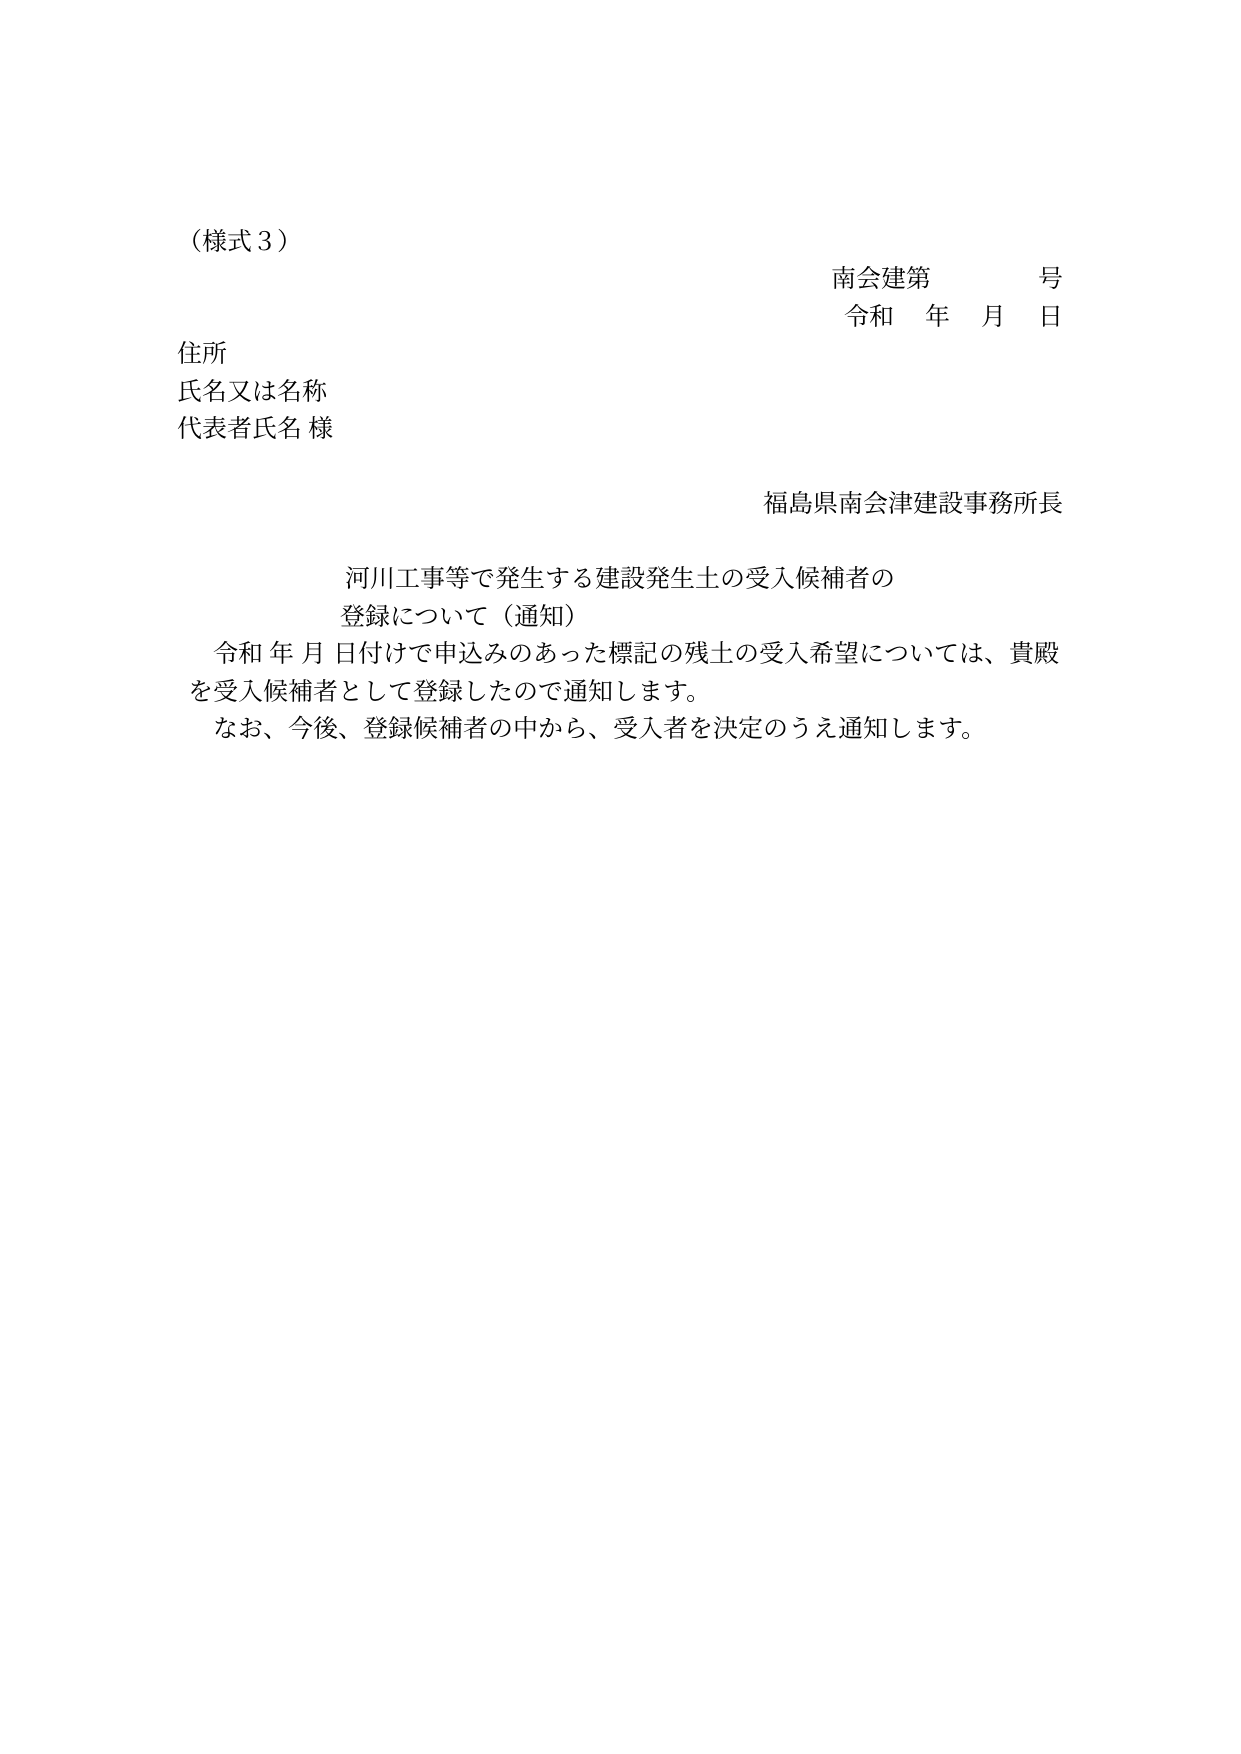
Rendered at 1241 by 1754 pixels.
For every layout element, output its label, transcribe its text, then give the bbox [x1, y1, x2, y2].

text 令和 年 月 日付けで申込みのあった標記の残土の受入希望については、貴殿を受入候補者として登録したので通知します。 [188, 633, 1063, 708]
text 南会建第 号 [177, 258, 1063, 296]
text 福島県南会津建設事務所長 [177, 483, 1063, 521]
text 氏名又は名称 [177, 371, 1063, 408]
text 河川工事等で発生する建設発生土の受入候補者の [177, 558, 1063, 596]
text （様式３） [177, 221, 1063, 258]
text 住所 [177, 333, 1063, 371]
text 登録について（通知） [177, 596, 1063, 633]
text 令和 年 月 日 [177, 296, 1063, 333]
text なお、今後、登録候補者の中から、受入者を決定のうえ通知します。 [188, 708, 1063, 746]
text 代表者氏名 様 [177, 408, 1063, 446]
